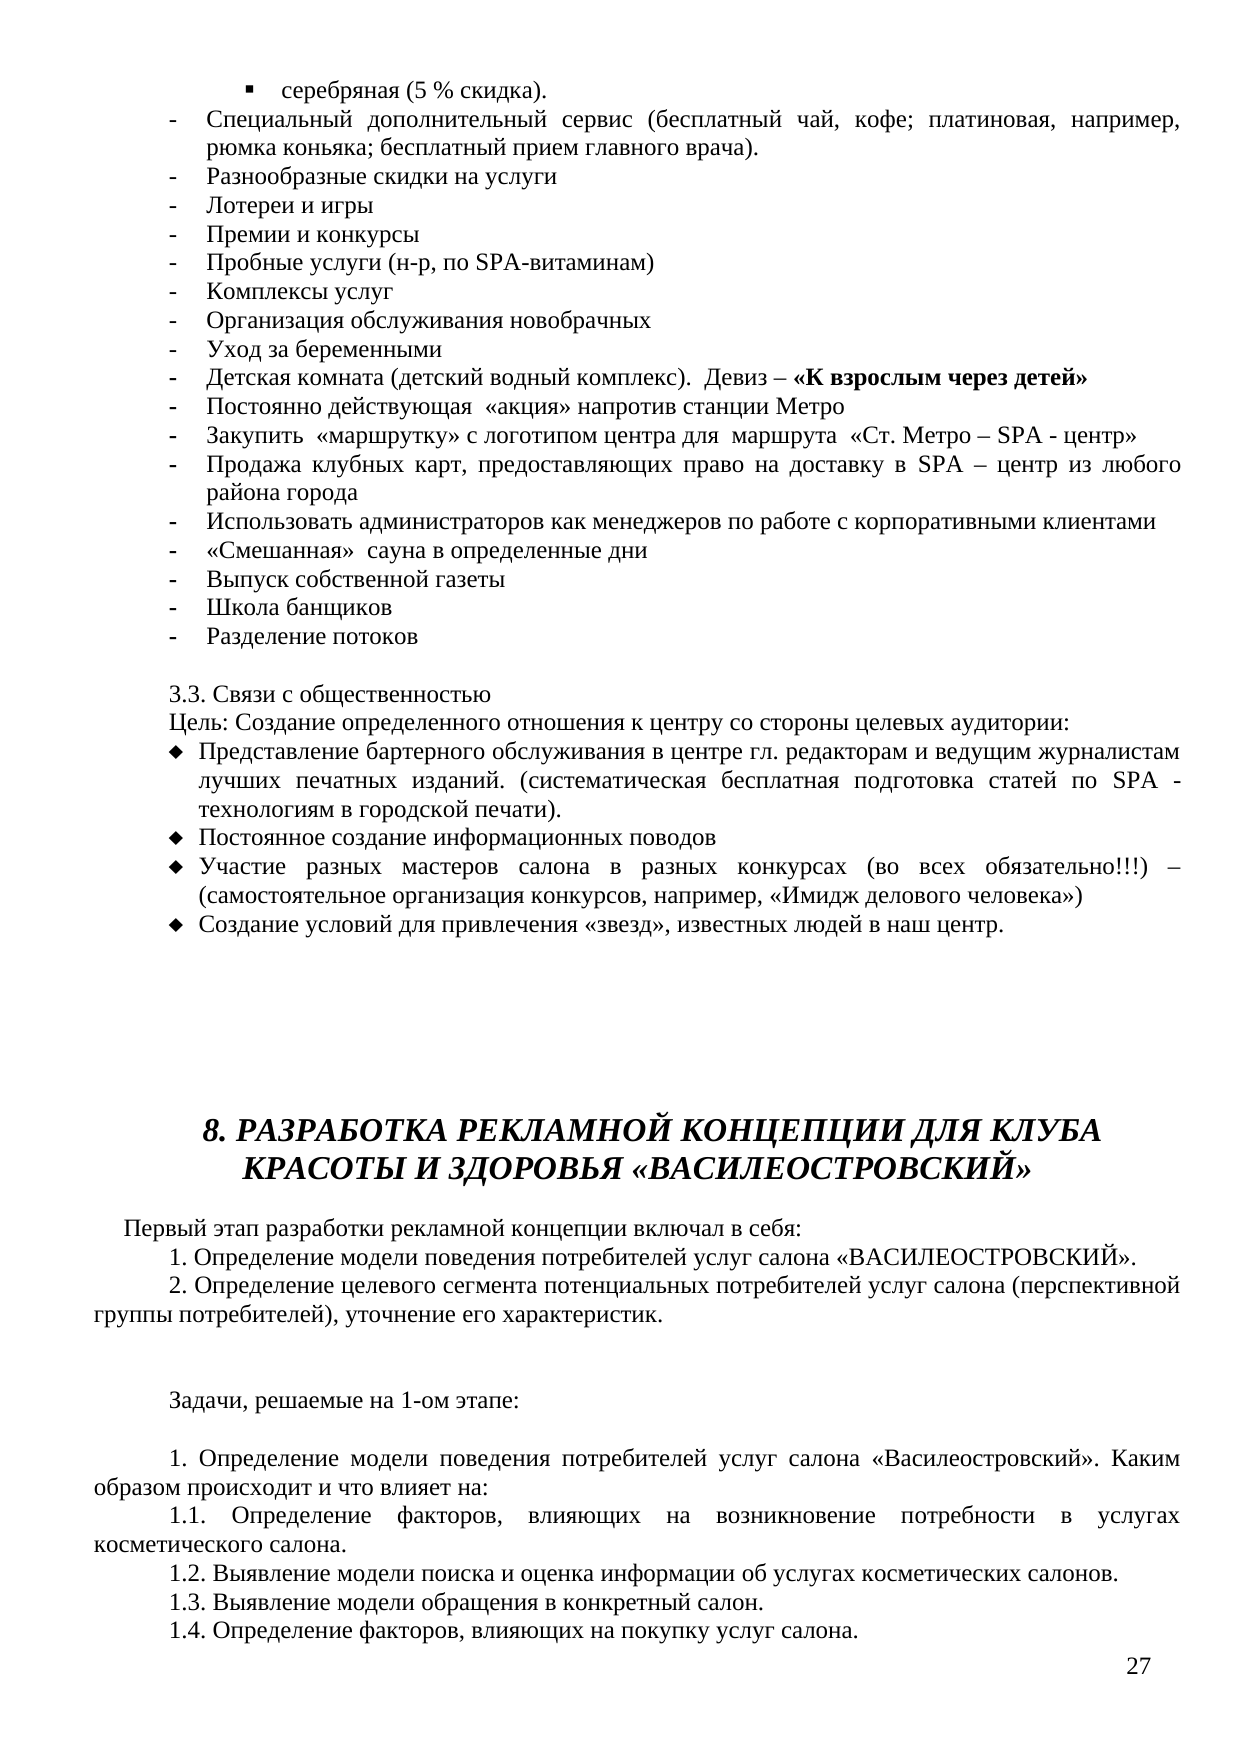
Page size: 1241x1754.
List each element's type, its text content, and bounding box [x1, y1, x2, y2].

list Представление бартерного обслуживания в центре гл. редакторам и ведущим журналистам лучших печатных изданий. (систематическая бесплатная подготовка статей по SPA - технологиям в городской печати). [169, 736, 1181, 822]
list Уход за беременными [169, 334, 1181, 362]
list «Смешанная» сауна в определенные дни [169, 535, 1181, 564]
list Школа банщиков [169, 592, 1181, 621]
text 2. Определение целевого сегмента потенциальных потребителей услуг салона (перспективной группы потребителей), уточнение его характеристик. [94, 1270, 1181, 1328]
text 1. Определение модели поведения потребителей услуг салона «Василеостровский». Каким образом происходит и что влияет на: [94, 1443, 1181, 1500]
text Первый этап разработки рекламной концепции включал в себя: [94, 1213, 1181, 1242]
list Специальный дополнительный сервис (бесплатный чай, кофе; платиновая, например, рюмка коньяка; бесплатный прием главного врача). [169, 104, 1181, 161]
list Использовать администраторов как менеджеров по работе с корпоративными клиентами [169, 506, 1181, 535]
list Выпуск собственной газеты [169, 564, 1181, 592]
text 1.2. Выявление модели поиска и оценка информации об услугах косметических салонов. [94, 1558, 1181, 1587]
list Организация обслуживания новобрачных [169, 305, 1181, 334]
text Цель: Создание определенного отношения к центру со стороны целевых аудитории: [94, 707, 1181, 736]
text 1. Определение модели поведения потребителей услуг салона «ВАСИЛЕОСТРОВСКИЙ». [94, 1242, 1181, 1270]
text 1.3. Выявление модели обращения в конкретный салон. [94, 1587, 1181, 1615]
list Участие разных мастеров салона в разных конкурсах (во всех обязательно!!!) – (самостоятельное организация конкурсов, например, «Имидж делового человека») [169, 851, 1181, 909]
list Разнообразные скидки на услуги [169, 161, 1181, 190]
list Создание условий для привлечения «звезд», известных людей в наш центр. [169, 909, 1181, 937]
list Постоянное создание информационных поводов [169, 822, 1181, 851]
list Премии и конкурсы [169, 219, 1181, 247]
list Постоянно действующая «акция» напротив станции Метро [169, 391, 1181, 420]
list Пробные услуги (н-р, по SPA-витаминам) [169, 247, 1181, 276]
text Задачи, решаемые на 1-ом этапе: [94, 1385, 1181, 1414]
list Продажа клубных карт, предоставляющих право на доставку в SPA – центр из любого района города [169, 449, 1181, 506]
text 1.1. Определение факторов, влияющих на возникновение потребности в услугах косметического салона. [94, 1500, 1181, 1558]
list серебряная (5 % скидка). [244, 75, 1181, 104]
text 3.3. Связи с общественностью [94, 679, 1181, 707]
text 8. РАЗРАБОТКА РЕКЛАМНОЙ КОНЦЕПЦИИ ДЛЯ КЛУБА КРАСОТЫ И ЗДОРОВЬЯ «ВАСИЛЕОСТРОВСКИЙ» [94, 1110, 1181, 1187]
list Лотереи и игры [169, 190, 1181, 219]
list Закупить «маршрутку» с логотипом центра для маршрута «Ст. Метро – SPA - центр» [169, 420, 1181, 449]
list Детская комната (детский водный комплекс). Девиз – «К взрослым через детей» [169, 362, 1181, 391]
list Разделение потоков [169, 621, 1181, 650]
list Комплексы услуг [169, 276, 1181, 305]
text 1.4. Определение факторов, влияющих на покупку услуг салона. [94, 1615, 1181, 1644]
